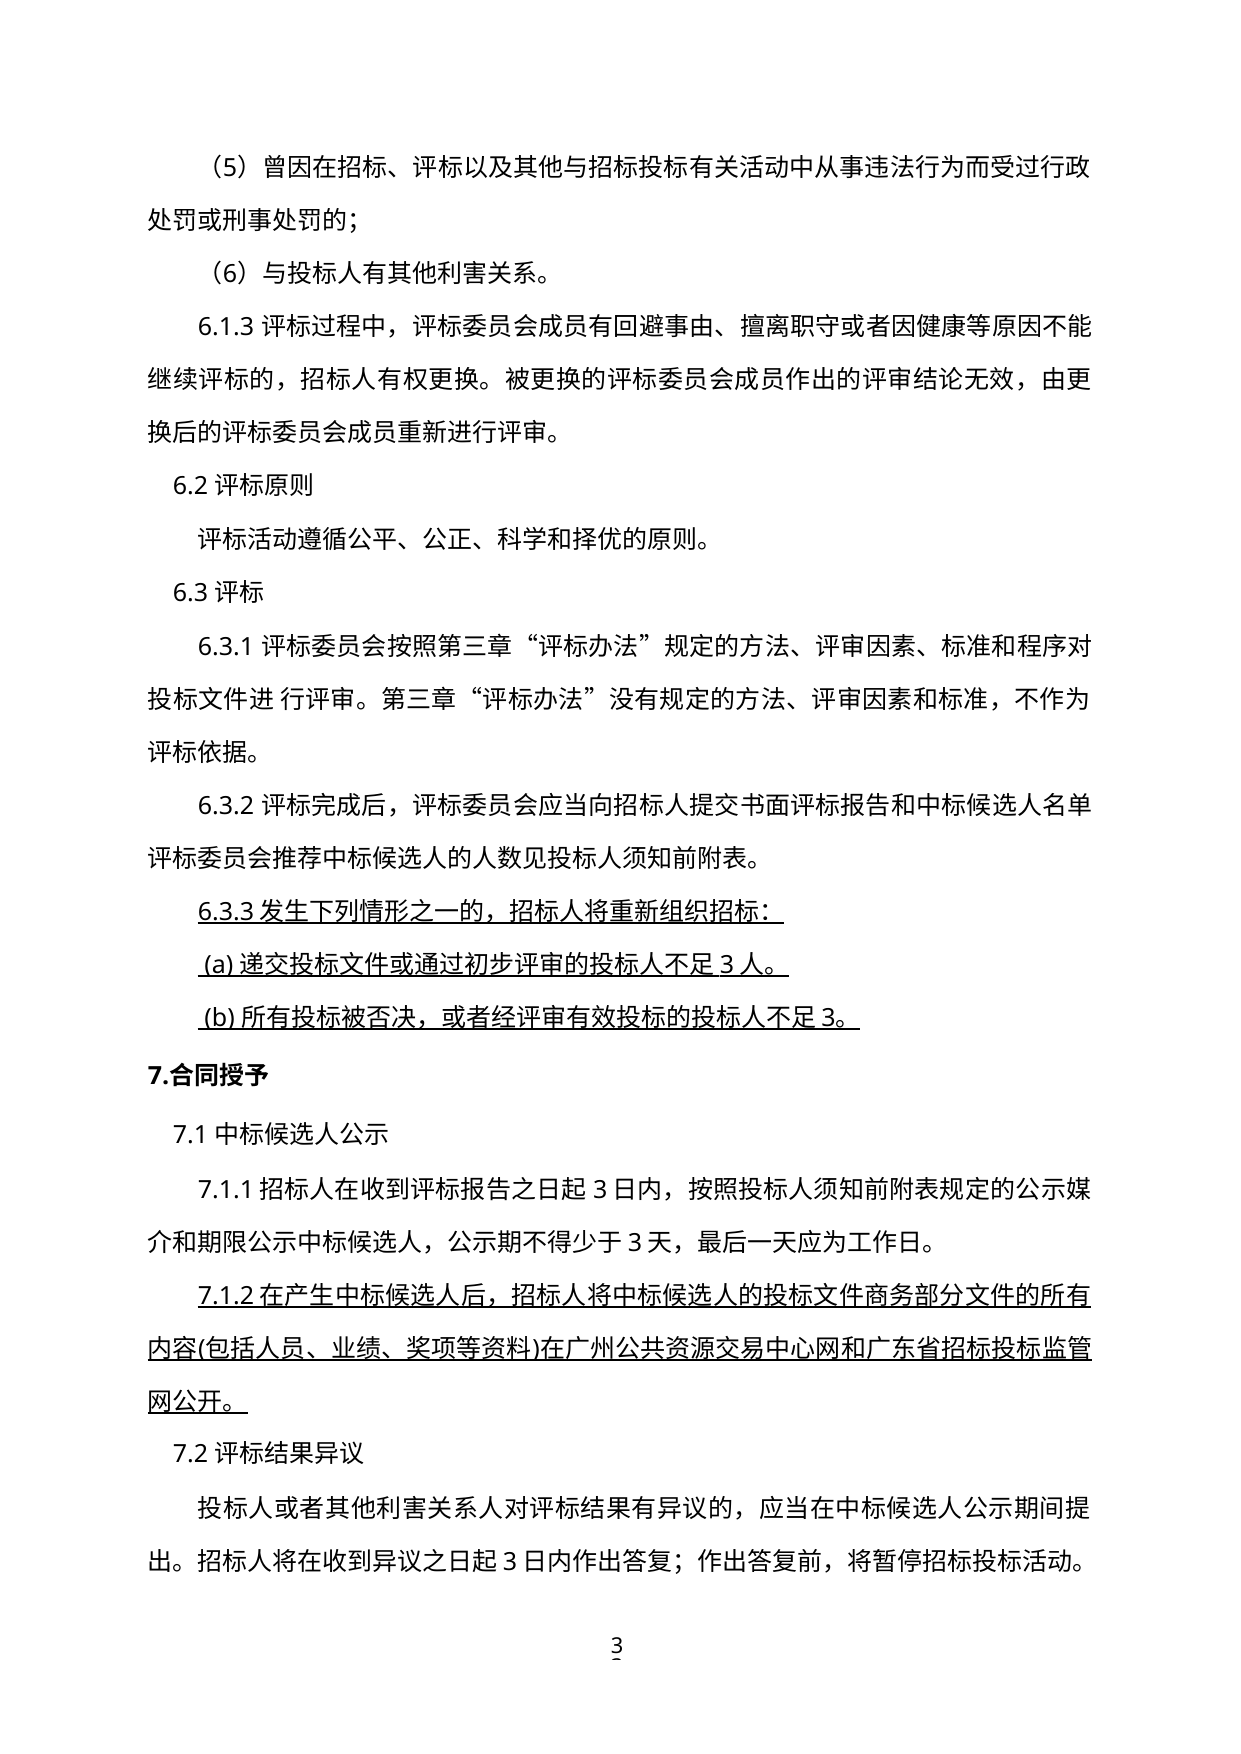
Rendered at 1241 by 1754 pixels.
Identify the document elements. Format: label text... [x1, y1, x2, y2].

text 6.1.3 评标过程中，评标委员会成员有回避事由、擅离职守或者因健康等原因不能继续评标的，招标人有权更换。被更换的评标委员会成员作出的评审结论无效，由更换后的评标委员会成员重新进行评审。 [148, 306, 1093, 448]
text 评标活动遵循公平、公正、科学和择优的原则。 [148, 519, 1093, 556]
text 6.3.2 评标完成后，评标委员会应当向招标人提交书面评标报告和中标候选人名单。评标委员会推荐中标候选人的人数见投标人须知前附表。 [148, 786, 1093, 875]
text 6.2 评标原则 [148, 465, 1093, 501]
subtitle 7.合同授予 [148, 1055, 1093, 1092]
text 6.3.3发生下列情形之一的，招标人将重新组织招标： [148, 891, 1093, 928]
text 6.3 评标 [148, 572, 1093, 609]
text (b) 所有投标被否决，或者经评审有效投标的投标人不足3。 [148, 997, 1093, 1033]
text 7.1.1招标人在收到评标报告之日起3日内，按照投标人须知前附表规定的公示媒介和期限公示中标候选人，公示期不得少于3天，最后一天应为工作日。 [148, 1169, 1093, 1258]
text （5）曾因在招标、评标以及其他与招标投标有关活动中从事违法行为而受过行政处罚或刑事处罚的； [148, 148, 1093, 237]
text 7.1 中标候选人公示 [148, 1115, 1093, 1151]
text 投标人或者其他利害关系人对评标结果有异议的，应当在中标候选人公示期间提出。招标人将在收到异议之日起3日内作出答复；作出答复前，将暂停招标投标活动。 [148, 1488, 1093, 1577]
text 7.1.2在产生中标候选人后，招标人将中标候选人的投标文件商务部分文件的所有内容(包括人员、业绩、奖项等资料)在广州公共资源交易中心网和广东省招标投标监管网公开。 [148, 1275, 1093, 1417]
text 7.2 评标结果异议 [148, 1434, 1093, 1470]
text 6.3.1 评标委员会按照第三章“评标办法”规定的方法、评审因素、标准和程序对投标文件进 行评审。第三章“评标办法”没有规定的方法、评审因素和标准，不作为评标依据。 [148, 627, 1093, 769]
text （6）与投标人有其他利害关系。 [148, 253, 1093, 290]
text (a) 递交投标文件或通过初步评审的投标人不足3人。 [148, 944, 1093, 981]
